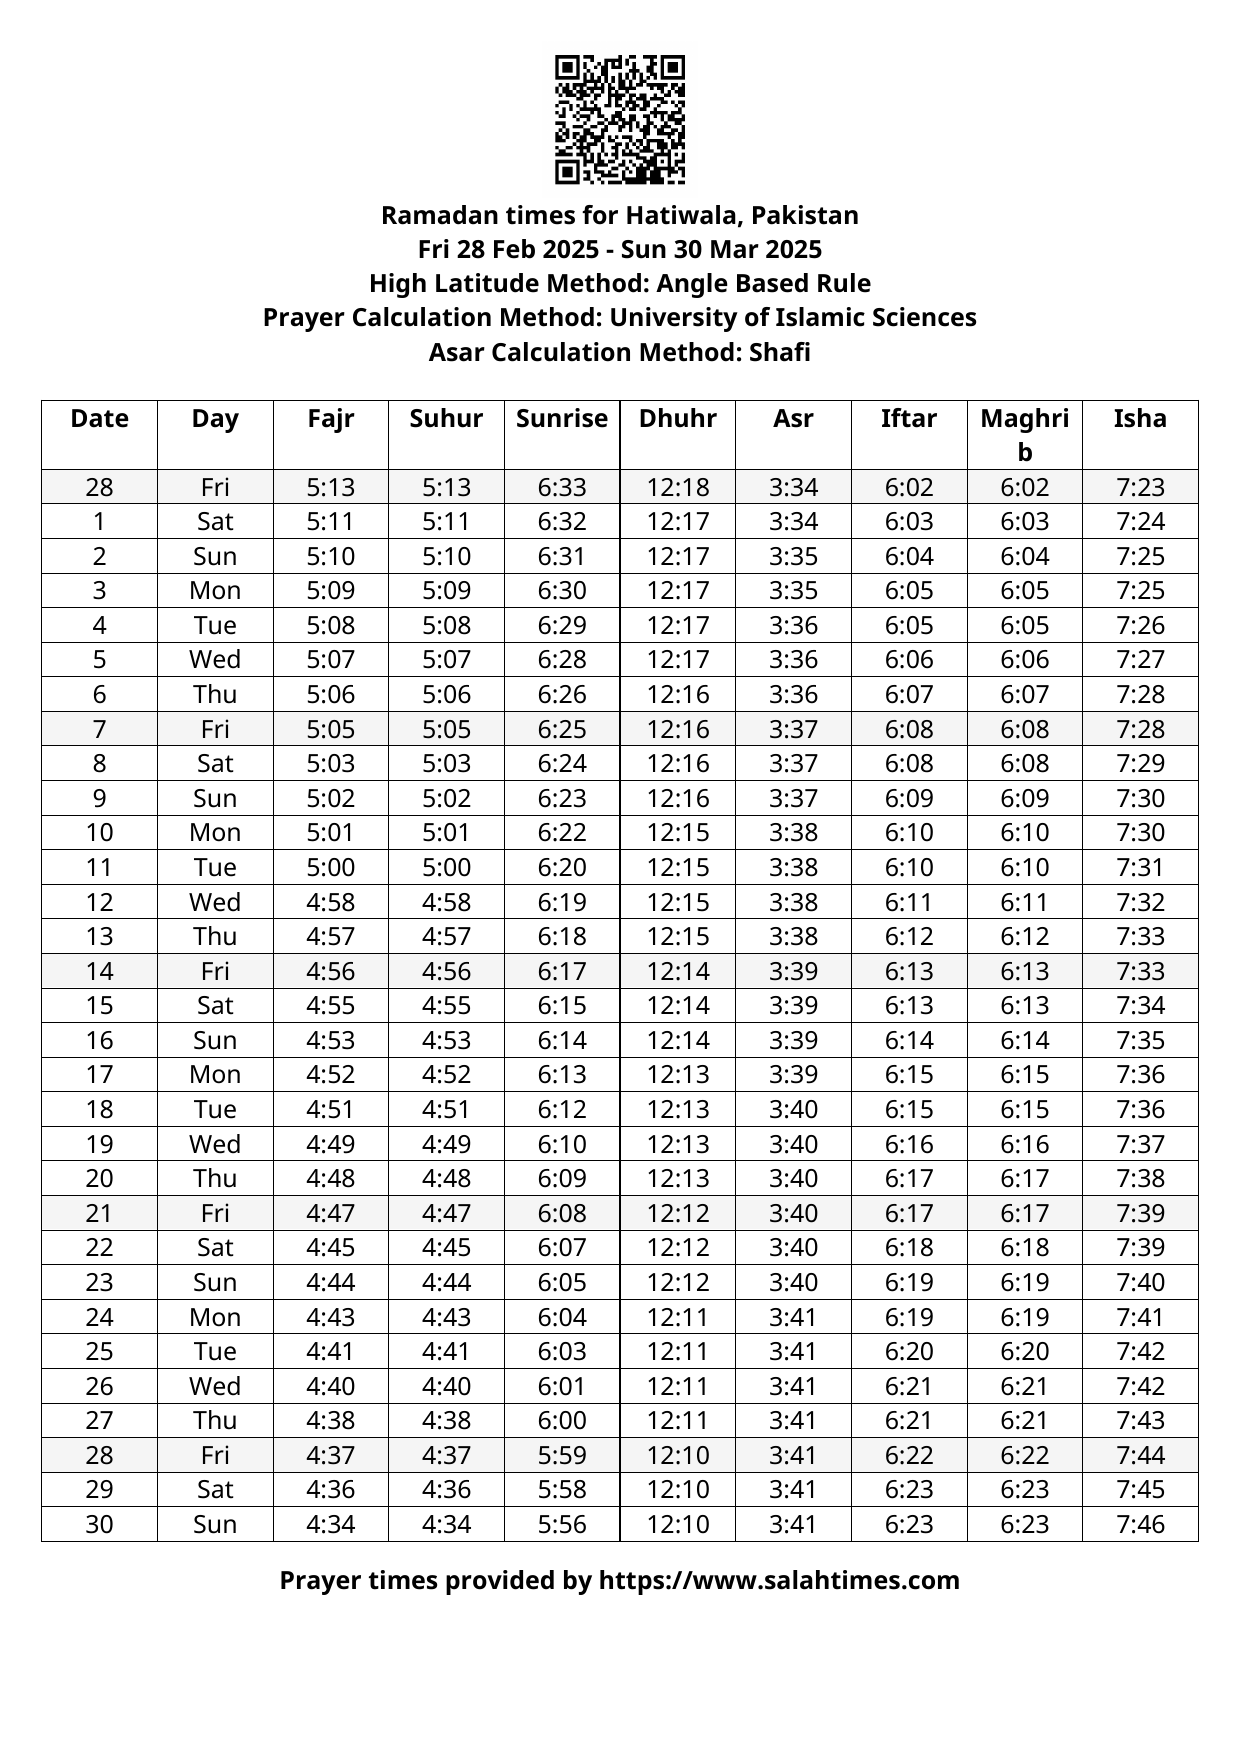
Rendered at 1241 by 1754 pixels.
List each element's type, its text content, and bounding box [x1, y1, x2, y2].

table_cell 3:41 [736, 1369, 851, 1402]
table_cell 12:11 [621, 1300, 735, 1333]
table_cell 6:09 [968, 781, 1082, 814]
table_cell 6:19 [968, 1300, 1082, 1333]
table_cell 6:08 [852, 746, 967, 780]
table_cell 4:44 [274, 1265, 388, 1299]
table_cell 19 [42, 1127, 157, 1160]
table_cell Wed [158, 643, 273, 676]
table_cell 3:34 [736, 470, 851, 503]
table_cell 12:12 [621, 1231, 735, 1264]
table_cell 12:12 [621, 1265, 735, 1299]
table_cell 4:37 [389, 1438, 504, 1472]
table_cell 6:23 [852, 1473, 967, 1506]
table_cell 28 [42, 470, 157, 503]
table_cell 5 [42, 643, 157, 676]
table_cell 5:02 [389, 781, 504, 814]
table_cell 6:10 [505, 1127, 619, 1160]
table_cell 6:08 [968, 746, 1082, 780]
table_cell Tue [158, 850, 273, 884]
table_cell 5:09 [274, 574, 388, 607]
table_cell 6:21 [852, 1369, 967, 1402]
table_cell 4:55 [274, 989, 388, 1022]
table_cell 7:24 [1083, 504, 1198, 538]
table_cell 5:11 [274, 504, 388, 538]
table_cell 7:28 [1083, 712, 1198, 745]
table_cell Fri [158, 954, 273, 987]
table_cell 7:44 [1083, 1438, 1198, 1472]
text High Latitude Method: Angle Based Rule [42, 266, 1198, 300]
table_cell 2 [42, 539, 157, 572]
table_header Maghrib [968, 401, 1082, 469]
table_cell 30 [42, 1507, 157, 1541]
table_cell 5:09 [389, 574, 504, 607]
table_cell 6:21 [968, 1369, 1082, 1402]
table_cell 5:13 [274, 470, 388, 503]
table_cell 6:10 [852, 816, 967, 849]
table_cell 6:13 [852, 989, 967, 1022]
table_cell Thu [158, 1161, 273, 1195]
table_cell 6:17 [968, 1196, 1082, 1229]
table_cell 6:13 [852, 954, 967, 987]
table_cell 6:08 [968, 712, 1082, 745]
table_cell Fri [158, 470, 273, 503]
table_cell 6 [42, 677, 157, 711]
table_cell 6:18 [852, 1231, 967, 1264]
table_cell 5:11 [389, 504, 504, 538]
table_header Day [158, 401, 273, 469]
table_cell 27 [42, 1404, 157, 1437]
table_cell 3:40 [736, 1127, 851, 1160]
table_cell 6:18 [505, 919, 619, 953]
table_cell 7 [42, 712, 157, 745]
table_cell 3:41 [736, 1438, 851, 1472]
table_header Asr [736, 401, 851, 469]
table_cell 5:10 [389, 539, 504, 572]
table_cell 6:20 [968, 1334, 1082, 1368]
table_cell 6:20 [505, 850, 619, 884]
text Fri 28 Feb 2025 - Sun 30 Mar 2025 [42, 232, 1198, 266]
table_cell Tue [158, 608, 273, 642]
table_cell 28 [42, 1438, 157, 1472]
table_cell 6:22 [505, 816, 619, 849]
table_cell 6:09 [852, 781, 967, 814]
table_cell Sat [158, 504, 273, 538]
table_cell 6:17 [852, 1161, 967, 1195]
table_cell 3:34 [736, 504, 851, 538]
table_cell 6:16 [852, 1127, 967, 1160]
table_cell 29 [42, 1473, 157, 1506]
table_cell 1 [42, 504, 157, 538]
table_cell 6:05 [968, 574, 1082, 607]
table_cell 12:17 [621, 574, 735, 607]
table_cell 6:32 [505, 504, 619, 538]
table_header Iftar [852, 401, 967, 469]
table_cell 4:58 [274, 885, 388, 918]
table_cell 12:13 [621, 1127, 735, 1160]
table_header Fajr [274, 401, 388, 469]
table_cell 4:48 [389, 1161, 504, 1195]
table_cell 3:35 [736, 574, 851, 607]
table_cell 6:21 [852, 1404, 967, 1437]
table_cell 6:15 [852, 1058, 967, 1091]
table_cell 7:38 [1083, 1161, 1198, 1195]
table_cell 7:43 [1083, 1404, 1198, 1437]
table_cell 12:10 [621, 1473, 735, 1506]
table_cell 6:33 [505, 470, 619, 503]
table_cell 7:36 [1083, 1092, 1198, 1126]
table_cell 22 [42, 1231, 157, 1264]
table_cell 6:23 [852, 1507, 967, 1541]
table_cell Thu [158, 1404, 273, 1437]
table_cell 3:40 [736, 1092, 851, 1126]
table_cell Mon [158, 574, 273, 607]
table_cell Fri [158, 712, 273, 745]
table_cell 5:02 [274, 781, 388, 814]
table_cell Mon [158, 1300, 273, 1333]
table_cell 6:12 [968, 919, 1082, 953]
table_cell 7:30 [1083, 781, 1198, 814]
table_cell 6:13 [968, 989, 1082, 1022]
table_cell 12:17 [621, 539, 735, 572]
table_cell 6:05 [968, 608, 1082, 642]
table_cell 21 [42, 1196, 157, 1229]
table_cell 6:03 [505, 1334, 619, 1368]
table_cell 17 [42, 1058, 157, 1091]
table_cell 4:45 [389, 1231, 504, 1264]
table_cell 6:23 [968, 1473, 1082, 1506]
text Ramadan times for Hatiwala, Pakistan [42, 198, 1198, 232]
table_cell 26 [42, 1369, 157, 1402]
table_cell 6:22 [968, 1438, 1082, 1472]
table_cell 4:52 [274, 1058, 388, 1091]
table_cell 7:31 [1083, 850, 1198, 884]
picture [542, 41, 699, 198]
table_cell 7:42 [1083, 1369, 1198, 1402]
table_cell 5:01 [389, 816, 504, 849]
table_cell 4:34 [389, 1507, 504, 1541]
table_cell 5:58 [505, 1473, 619, 1506]
table_cell 6:29 [505, 608, 619, 642]
table_cell 4:51 [389, 1092, 504, 1126]
table_cell 5:01 [274, 816, 388, 849]
table_cell Mon [158, 816, 273, 849]
table_cell 6:07 [852, 677, 967, 711]
table_cell 5:03 [274, 746, 388, 780]
table_cell 7:39 [1083, 1231, 1198, 1264]
table_cell 9 [42, 781, 157, 814]
table_cell 6:15 [968, 1058, 1082, 1091]
table_cell 6:18 [968, 1231, 1082, 1264]
table_cell 6:17 [505, 954, 619, 987]
table_cell 6:17 [852, 1196, 967, 1229]
table_cell 5:05 [274, 712, 388, 745]
table_cell 5:10 [274, 539, 388, 572]
table_cell 12 [42, 885, 157, 918]
table_cell Tue [158, 1334, 273, 1368]
table_cell 8 [42, 746, 157, 780]
table_cell 3:39 [736, 1058, 851, 1091]
table_cell 12:10 [621, 1438, 735, 1472]
table_cell 7:32 [1083, 885, 1198, 918]
table_header Sunrise [505, 401, 619, 469]
table_cell 3:41 [736, 1300, 851, 1333]
table_cell 15 [42, 989, 157, 1022]
table_cell 7:25 [1083, 574, 1198, 607]
table_cell 4:41 [389, 1334, 504, 1368]
table_cell 3:37 [736, 746, 851, 780]
table_cell 4:47 [274, 1196, 388, 1229]
table_cell 6:04 [852, 539, 967, 572]
table_cell 6:17 [968, 1161, 1082, 1195]
table_cell 6:26 [505, 677, 619, 711]
table_cell Sun [158, 1507, 273, 1541]
table_cell 12:11 [621, 1369, 735, 1402]
table_cell 6:21 [968, 1404, 1082, 1437]
table_cell Sat [158, 746, 273, 780]
table_cell 4:44 [389, 1265, 504, 1299]
table_cell 12:16 [621, 746, 735, 780]
table_cell 6:25 [505, 712, 619, 745]
table_cell 4:52 [389, 1058, 504, 1091]
table_cell 12:13 [621, 1058, 735, 1091]
table_cell 6:19 [852, 1300, 967, 1333]
table_cell 5:13 [389, 470, 504, 503]
table_cell 3:36 [736, 677, 851, 711]
table_cell 7:25 [1083, 539, 1198, 572]
table_header Date [42, 401, 157, 469]
table_cell 4:49 [274, 1127, 388, 1160]
table_cell 3:38 [736, 850, 851, 884]
table_cell 3:36 [736, 608, 851, 642]
table_cell 6:15 [852, 1092, 967, 1126]
table_cell 7:37 [1083, 1127, 1198, 1160]
table_cell 24 [42, 1300, 157, 1333]
table_cell 5:07 [389, 643, 504, 676]
table_cell 3:41 [736, 1473, 851, 1506]
table_cell 4:43 [274, 1300, 388, 1333]
table_cell 6:06 [968, 643, 1082, 676]
table_cell 4:47 [389, 1196, 504, 1229]
table_cell 6:02 [968, 470, 1082, 503]
table_cell Sun [158, 1265, 273, 1299]
table_cell 6:19 [505, 885, 619, 918]
table_cell 6:14 [852, 1023, 967, 1057]
table_header Isha [1083, 401, 1198, 469]
table_cell 6:01 [505, 1369, 619, 1402]
table_cell 6:20 [852, 1334, 967, 1368]
table_cell 12:13 [621, 1161, 735, 1195]
table_cell 6:07 [968, 677, 1082, 711]
table_cell 5:00 [274, 850, 388, 884]
table_cell 12:15 [621, 850, 735, 884]
table_cell 12:17 [621, 504, 735, 538]
table_cell 4:53 [389, 1023, 504, 1057]
table_cell 12:11 [621, 1334, 735, 1368]
table_cell 4:45 [274, 1231, 388, 1264]
table_cell 4:40 [274, 1369, 388, 1402]
table_header Dhuhr [621, 401, 735, 469]
table_cell 5:00 [389, 850, 504, 884]
table_cell 4:56 [274, 954, 388, 987]
table_cell 11 [42, 850, 157, 884]
table_cell 4:36 [274, 1473, 388, 1506]
table_cell Fri [158, 1196, 273, 1229]
table_cell 6:05 [852, 608, 967, 642]
table_cell 6:23 [968, 1507, 1082, 1541]
table_cell Tue [158, 1092, 273, 1126]
table_cell 6:00 [505, 1404, 619, 1437]
table_cell 16 [42, 1023, 157, 1057]
table_cell 3:38 [736, 816, 851, 849]
table_cell 4:48 [274, 1161, 388, 1195]
table_cell 4:49 [389, 1127, 504, 1160]
table_cell 7:29 [1083, 746, 1198, 780]
table_cell 6:04 [505, 1300, 619, 1333]
table_cell 6:12 [505, 1092, 619, 1126]
table_cell 6:14 [968, 1023, 1082, 1057]
table_cell 5:59 [505, 1438, 619, 1472]
table_cell 4:57 [274, 919, 388, 953]
table_cell 6:05 [505, 1265, 619, 1299]
table_cell 10 [42, 816, 157, 849]
table_cell Thu [158, 677, 273, 711]
table_cell 6:03 [852, 504, 967, 538]
table_cell 7:46 [1083, 1507, 1198, 1541]
table_cell 7:40 [1083, 1265, 1198, 1299]
table_cell 4:56 [389, 954, 504, 987]
table_cell 20 [42, 1161, 157, 1195]
table_cell 12:17 [621, 608, 735, 642]
table_cell 4:41 [274, 1334, 388, 1368]
table_cell Wed [158, 885, 273, 918]
table_cell 3:41 [736, 1404, 851, 1437]
table_cell 12:15 [621, 919, 735, 953]
table_cell 3:38 [736, 919, 851, 953]
table_cell 7:33 [1083, 919, 1198, 953]
table_cell 6:30 [505, 574, 619, 607]
table_cell 12:18 [621, 470, 735, 503]
table_cell 3:39 [736, 989, 851, 1022]
table_cell 6:02 [852, 470, 967, 503]
table_cell 6:06 [852, 643, 967, 676]
table_cell 12:11 [621, 1404, 735, 1437]
table_cell 6:10 [968, 850, 1082, 884]
table_cell Thu [158, 919, 273, 953]
table_cell 3:40 [736, 1196, 851, 1229]
table_cell 6:19 [968, 1265, 1082, 1299]
table_cell 6:24 [505, 746, 619, 780]
table_cell 4:51 [274, 1092, 388, 1126]
table_cell 5:03 [389, 746, 504, 780]
table_cell 3:41 [736, 1507, 851, 1541]
table_cell 5:07 [274, 643, 388, 676]
table_cell 6:28 [505, 643, 619, 676]
text Asar Calculation Method: Shafi [42, 334, 1198, 368]
table_cell 7:27 [1083, 643, 1198, 676]
table_cell 13 [42, 919, 157, 953]
table_cell 12:12 [621, 1196, 735, 1229]
table_cell 6:10 [968, 816, 1082, 849]
table_cell 6:14 [505, 1023, 619, 1057]
table_cell Sun [158, 781, 273, 814]
table_cell Mon [158, 1058, 273, 1091]
table_cell 6:13 [968, 954, 1082, 987]
table_cell 12:17 [621, 643, 735, 676]
table_cell 12:13 [621, 1092, 735, 1126]
table_cell 6:16 [968, 1127, 1082, 1160]
table_cell 4:38 [389, 1404, 504, 1437]
text Prayer times provided by https://www.salahtimes.com [42, 1563, 1198, 1597]
table_cell 7:45 [1083, 1473, 1198, 1506]
table_cell 23 [42, 1265, 157, 1299]
table_cell 5:06 [389, 677, 504, 711]
table_cell 3:39 [736, 954, 851, 987]
table_cell 7:23 [1083, 470, 1198, 503]
table_cell 3:37 [736, 712, 851, 745]
table_cell 3:40 [736, 1231, 851, 1264]
table_cell 7:42 [1083, 1334, 1198, 1368]
table_cell 12:16 [621, 677, 735, 711]
table_cell 7:35 [1083, 1023, 1198, 1057]
table_cell 6:03 [968, 504, 1082, 538]
table_cell 4:55 [389, 989, 504, 1022]
table_cell 4:58 [389, 885, 504, 918]
table_cell 6:08 [505, 1196, 619, 1229]
table_cell 4:40 [389, 1369, 504, 1402]
table_cell 6:15 [968, 1092, 1082, 1126]
table_cell 12:15 [621, 816, 735, 849]
table_cell 7:30 [1083, 816, 1198, 849]
table_cell 6:13 [505, 1058, 619, 1091]
table_cell 6:11 [852, 885, 967, 918]
table_cell 6:15 [505, 989, 619, 1022]
table_cell 6:11 [968, 885, 1082, 918]
table_cell Wed [158, 1369, 273, 1402]
table_cell 4 [42, 608, 157, 642]
table_cell Sat [158, 1231, 273, 1264]
table_cell 4:36 [389, 1473, 504, 1506]
table_cell 5:06 [274, 677, 388, 711]
table_cell 5:08 [274, 608, 388, 642]
table_cell 3:35 [736, 539, 851, 572]
table_cell Sun [158, 539, 273, 572]
table_cell 3:37 [736, 781, 851, 814]
table_cell 4:43 [389, 1300, 504, 1333]
table_cell 7:26 [1083, 608, 1198, 642]
table_cell 12:14 [621, 1023, 735, 1057]
table_cell 5:08 [389, 608, 504, 642]
table_cell Wed [158, 1127, 273, 1160]
table_cell 6:19 [852, 1265, 967, 1299]
table_header Suhur [389, 401, 504, 469]
table_cell 6:08 [852, 712, 967, 745]
table_cell 5:05 [389, 712, 504, 745]
table_cell Sat [158, 989, 273, 1022]
table_cell 7:28 [1083, 677, 1198, 711]
table_cell 18 [42, 1092, 157, 1126]
table_cell 12:16 [621, 781, 735, 814]
table_cell 3:40 [736, 1265, 851, 1299]
table_cell 3:41 [736, 1334, 851, 1368]
table_cell 4:53 [274, 1023, 388, 1057]
table_cell 6:04 [968, 539, 1082, 572]
table_cell 7:33 [1083, 954, 1198, 987]
table_cell 6:07 [505, 1231, 619, 1264]
table_cell 7:36 [1083, 1058, 1198, 1091]
table_cell Fri [158, 1438, 273, 1472]
table_cell 7:39 [1083, 1196, 1198, 1229]
table_cell 4:37 [274, 1438, 388, 1472]
table_cell Sat [158, 1473, 273, 1506]
table_cell 3:36 [736, 643, 851, 676]
text Prayer Calculation Method: University of Islamic Sciences [42, 300, 1198, 334]
table_cell 12:16 [621, 712, 735, 745]
table_cell 4:34 [274, 1507, 388, 1541]
table_cell 25 [42, 1334, 157, 1368]
table_cell 12:10 [621, 1507, 735, 1541]
table_cell 6:22 [852, 1438, 967, 1472]
table_cell 12:14 [621, 989, 735, 1022]
table_cell 4:38 [274, 1404, 388, 1437]
table_cell 6:05 [852, 574, 967, 607]
table_cell 6:12 [852, 919, 967, 953]
table_cell 6:10 [852, 850, 967, 884]
table_cell 4:57 [389, 919, 504, 953]
table_cell 7:41 [1083, 1300, 1198, 1333]
table_cell 6:31 [505, 539, 619, 572]
table_cell 3:38 [736, 885, 851, 918]
table_cell 6:09 [505, 1161, 619, 1195]
table_cell 5:56 [505, 1507, 619, 1541]
table_cell Sun [158, 1023, 273, 1057]
table_cell 3 [42, 574, 157, 607]
table_cell 7:34 [1083, 989, 1198, 1022]
table_cell 6:23 [505, 781, 619, 814]
table_cell 12:14 [621, 954, 735, 987]
table_cell 3:40 [736, 1161, 851, 1195]
table_cell 12:15 [621, 885, 735, 918]
table_cell 14 [42, 954, 157, 987]
table_cell 3:39 [736, 1023, 851, 1057]
